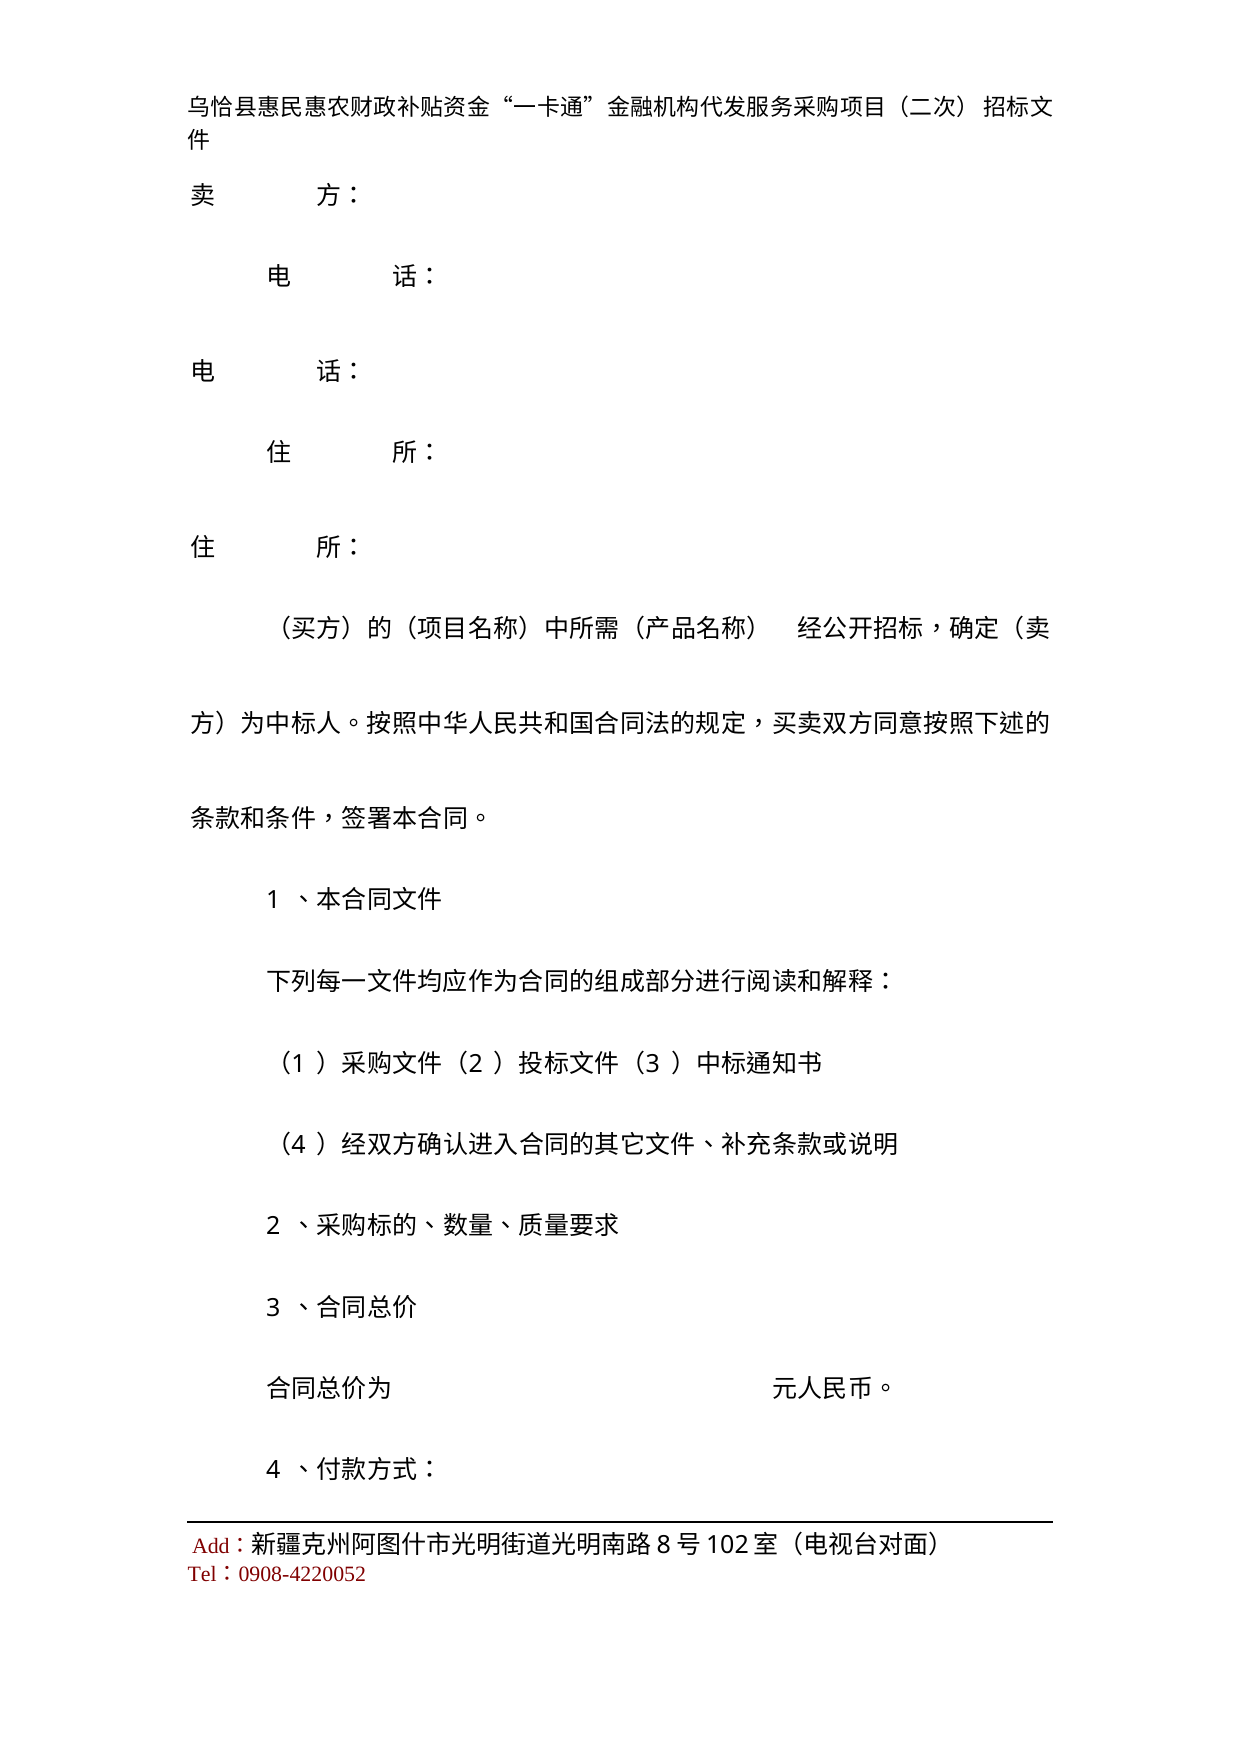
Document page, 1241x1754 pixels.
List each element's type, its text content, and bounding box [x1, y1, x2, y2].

text 2、采购标的、数量、质量要求 [190, 1191, 1050, 1259]
text 3、合同总价 [190, 1272, 1050, 1340]
text 下列每一文件均应作为合同的组成部分进行阅读和解释： [190, 946, 1050, 1014]
text （1）采购文件（2）投标文件（3）中标通知书 [190, 1028, 1050, 1095]
text 1、本合同文件 [190, 865, 1050, 933]
text 电 话： 电 话： [190, 242, 1050, 405]
text 合同总价为 元人民币。 [190, 1354, 1050, 1421]
text 住 所： 住 所： [190, 418, 1050, 581]
text 4、付款方式： 。 [190, 1435, 1050, 1503]
text （买方）的（项目名称）中所需（产品名称） 经公开招标，确定（卖方）为中标人。按照中华人民共和国合同法的规定，买卖双方同意按照下述的条款和条件，签署本合同。 [190, 594, 1050, 852]
text 买 方： 卖 方： [190, 161, 1050, 229]
text （4）经双方确认进入合同的其它文件、补充条款或说明 [190, 1110, 1050, 1178]
